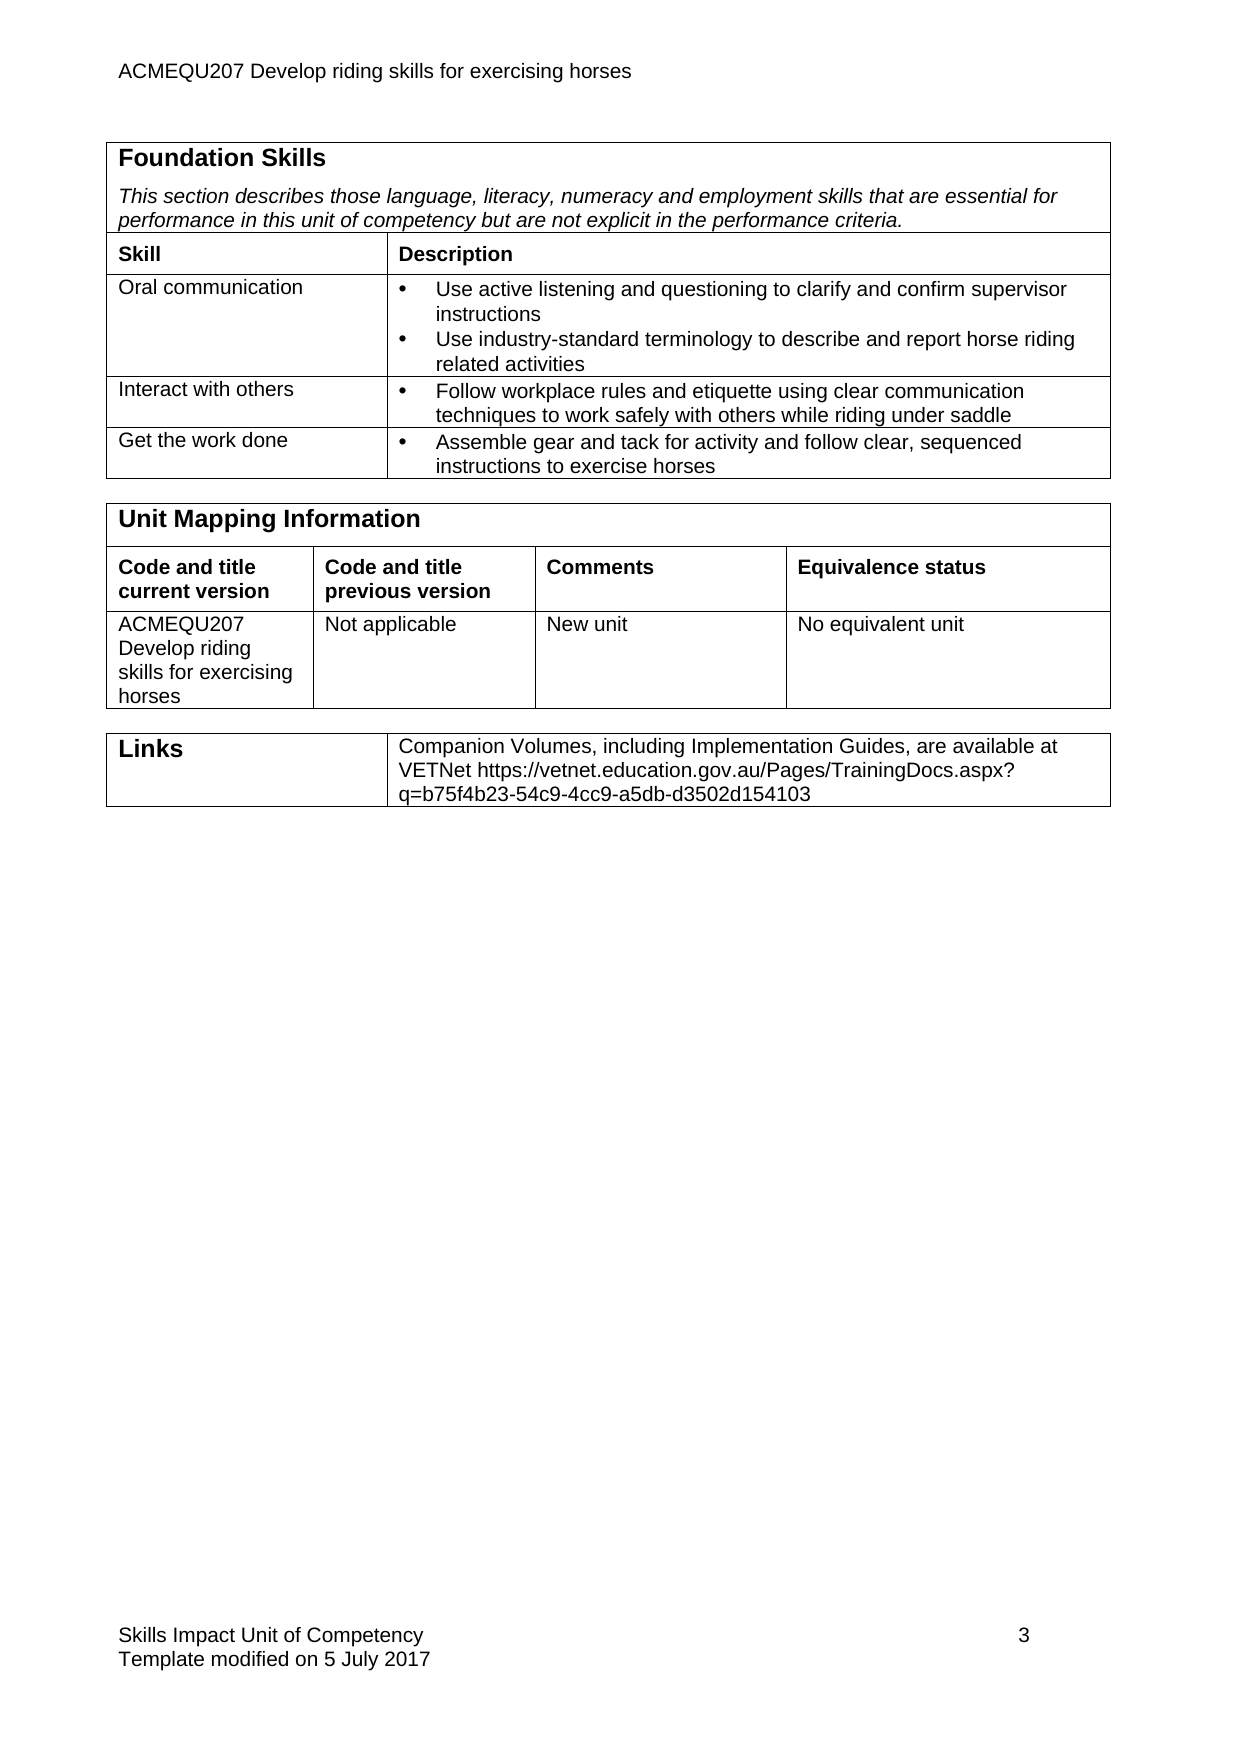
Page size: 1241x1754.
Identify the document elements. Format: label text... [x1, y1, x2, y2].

table_header Unit Mapping Information [107, 504, 1110, 546]
table_header Links [107, 734, 387, 806]
table_header Companion Volumes, including Implementation Guides, are available at VETNet https://vetnet.education.gov.au/Pages/TrainingDocs.aspx?q=b75f4b23-54c9-4cc9-a5db-d3502d154103 [388, 734, 1110, 806]
table_cell Oral communication [107, 275, 387, 376]
table_cell Skill [107, 233, 387, 274]
table_cell Description [388, 233, 1110, 274]
table_cell ACMEQU207 Develop riding skills for exercising horses [107, 612, 313, 708]
table_cell Code and title previous version [314, 547, 535, 611]
table_header Foundation Skills This section describes those language, literacy, numeracy and employment skills that are essential for performance in this unit of competency but are not explicit in the performance criteria. [107, 143, 1110, 232]
table_cell Interact with others [107, 377, 387, 427]
table_cell Assemble gear and tack for activity and follow clear, sequenced instructions to exercise horses [388, 428, 1110, 478]
table_cell Get the work done [107, 428, 387, 478]
table_cell Code and title current version [107, 547, 313, 611]
table_cell Follow workplace rules and etiquette using clear communication techniques to work safely with others while riding under saddle [388, 377, 1110, 427]
table_cell Not applicable [314, 612, 535, 708]
table_cell New unit [536, 612, 786, 708]
table_cell No equivalent unit [787, 612, 1110, 708]
table_cell Equivalence status [787, 547, 1110, 611]
table_cell Comments [536, 547, 786, 611]
table_cell Use active listening and questioning to clarify and confirm supervisor instructions Use industry-standard terminology to describe and report horse riding related activities [388, 275, 1110, 376]
